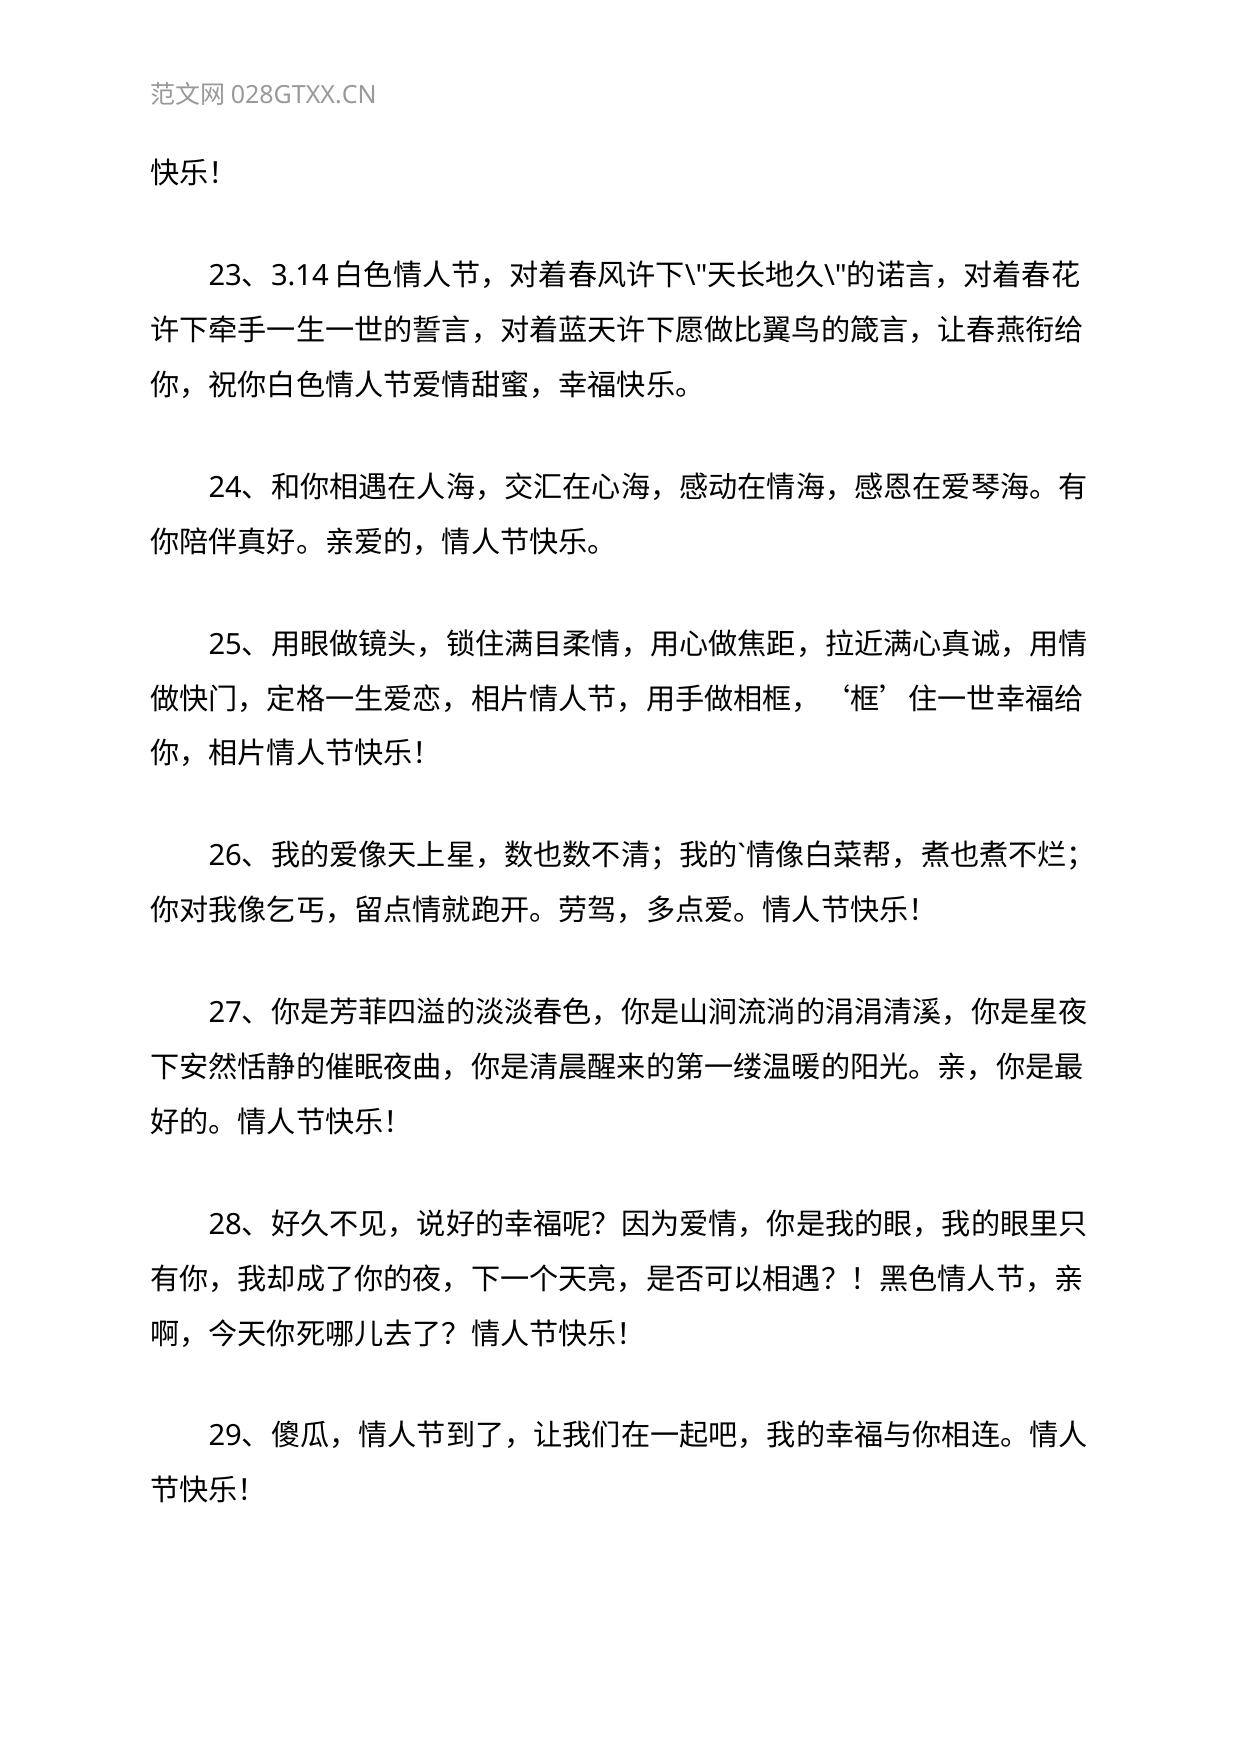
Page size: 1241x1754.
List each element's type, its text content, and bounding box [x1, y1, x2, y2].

text 27、你是芳菲四溢的淡淡春色，你是山涧流淌的涓涓清溪，你是星夜下安然恬静的催眠夜曲，你是清晨醒来的第一缕温暖的阳光。亲，你是最好的。情人节快乐！ [150, 989, 1090, 1141]
text 24、和你相遇在人海，交汇在心海，感动在情海，感恩在爱琴海。有你陪伴真好。亲爱的，情人节快乐。 [150, 463, 1090, 561]
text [150, 150, 1090, 192]
text 29、傻瓜，情人节到了，让我们在一起吧，我的幸福与你相连。情人节快乐！ [150, 1412, 1090, 1509]
text 25、用眼做镜头，锁住满目柔情，用心做焦距，拉近满心真诚，用情做快门，定格一生爱恋，相片情人节，用手做相框，‘框’住一世幸福给你，相片情人节快乐！ [150, 620, 1090, 772]
text 26、我的爱像天上星，数也数不清；我的`情像白菜帮，煮也煮不烂；你对我像乞丐，留点情就跑开。劳驾，多点爱。情人节快乐！ [150, 832, 1090, 929]
text 23、3.14白色情人节，对着春风许下\"天长地久\"的诺言，对着春花许下牵手一生一世的誓言，对着蓝天许下愿做比翼鸟的箴言，让春燕衔给你，祝你白色情人节爱情甜蜜，幸福快乐。 [150, 252, 1090, 404]
text 28、好久不见，说好的幸福呢？因为爱情，你是我的眼，我的眼里只有你，我却成了你的夜，下一个天亮，是否可以相遇？！黑色情人节，亲啊，今天你死哪儿去了？情人节快乐！ [150, 1200, 1090, 1352]
